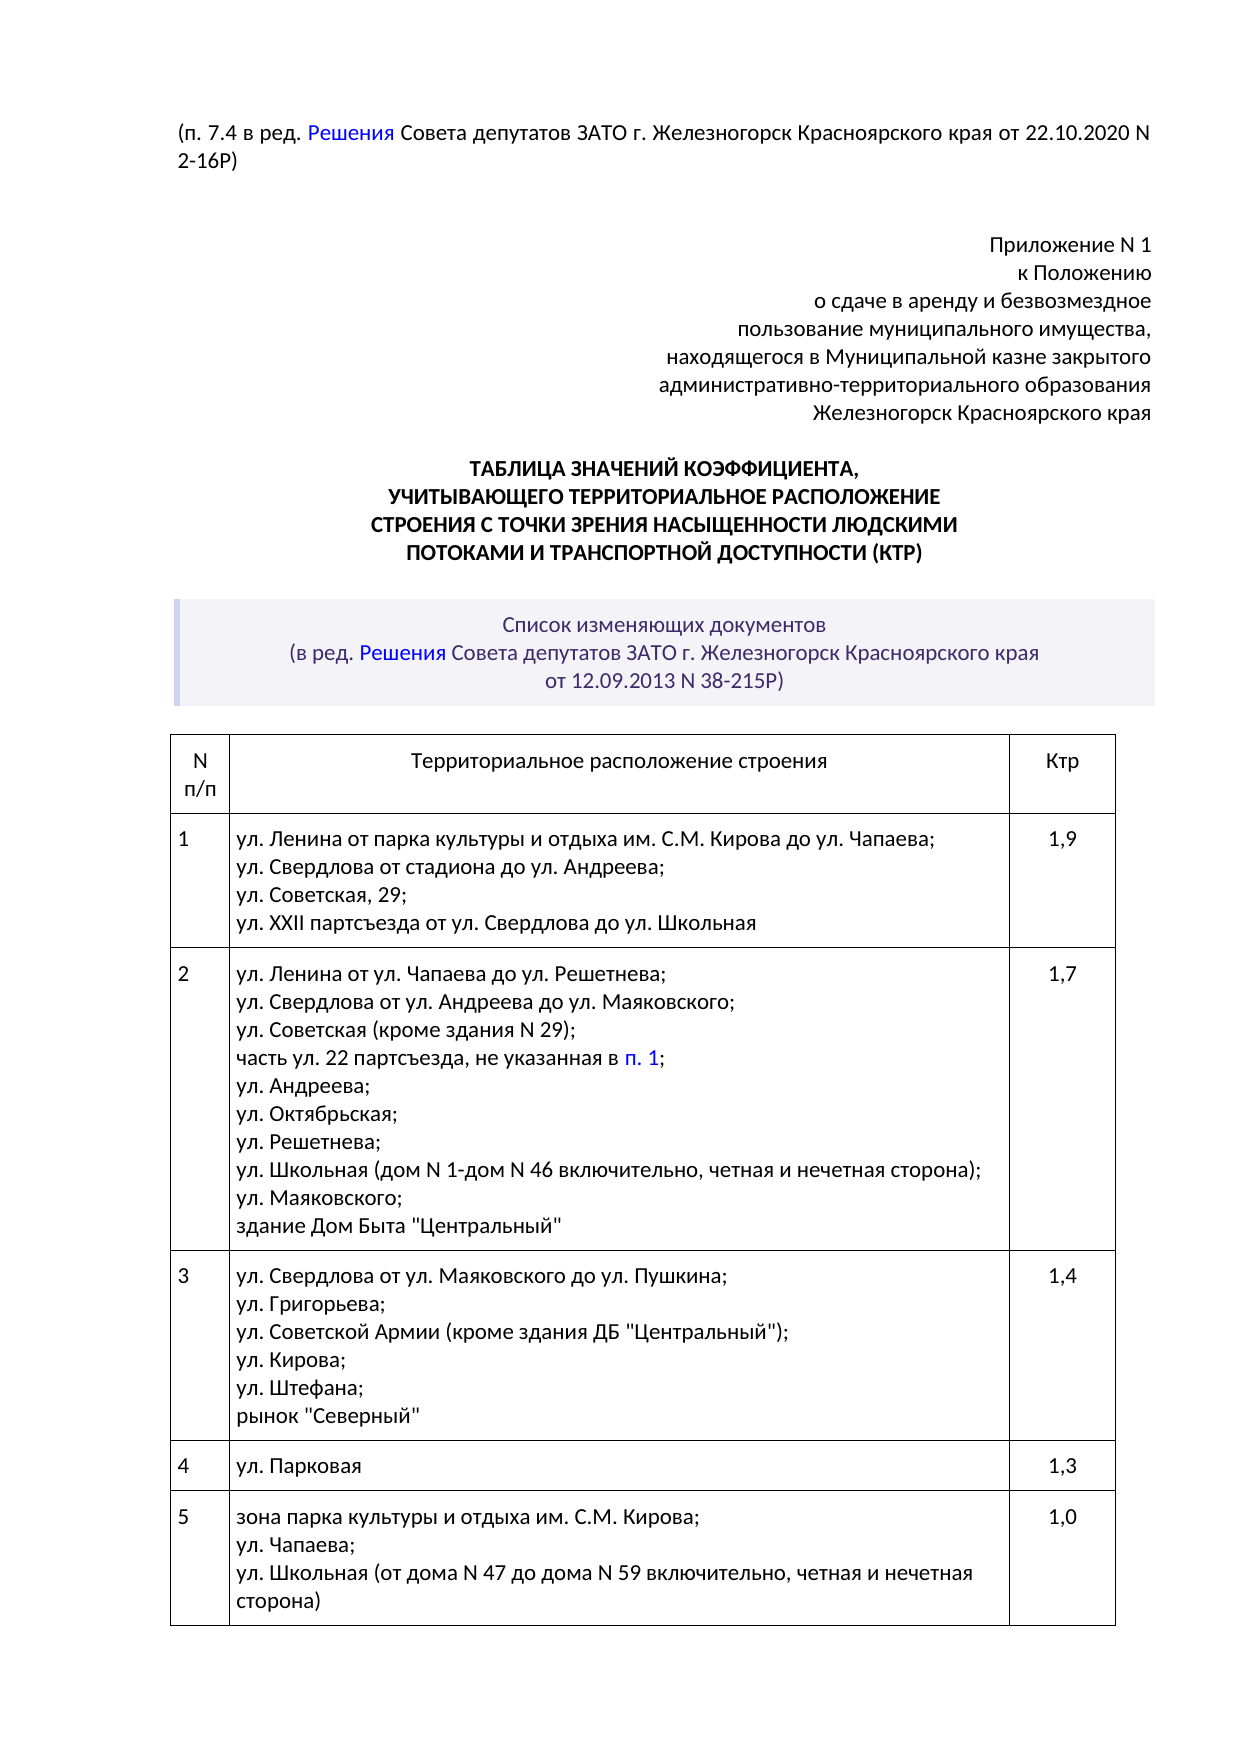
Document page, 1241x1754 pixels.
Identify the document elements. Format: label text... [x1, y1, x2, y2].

table_header N п/п [171, 735, 229, 813]
table_header Ктр [1010, 735, 1115, 813]
table_cell 1,9 [1010, 814, 1115, 947]
table_cell 5 [171, 1491, 229, 1625]
table_header Территориальное расположение строения [230, 735, 1009, 813]
text о сдаче в аренду и безвозмездное [177, 286, 1152, 314]
text находящегося в Муниципальной казне закрытого [177, 342, 1152, 370]
text (п. 7.4 в ред. Решения Совета депутатов ЗАТО г. Железногорск Красноярского края от 22.10.2020 N 2-16Р) [177, 118, 1152, 174]
table_cell 1,4 [1010, 1251, 1115, 1440]
text пользование муниципального имущества, [177, 314, 1152, 342]
table_cell 1,0 [1010, 1491, 1115, 1625]
table_cell 3 [171, 1251, 229, 1440]
table_cell ул. Ленина от парка культуры и отдыха им. С.М. Кирова до ул. Чапаева; ул. Свердлова от стадиона до ул. Андреева; ул. Советская, 29; ул. XXII партсъезда от ул. Свердлова до ул. Школьная [230, 814, 1009, 947]
table_cell зона парка культуры и отдыха им. С.М. Кирова; ул. Чапаева; ул. Школьная (от дома N 47 до дома N 59 включительно, четная и нечетная сторона) [230, 1491, 1009, 1625]
text Приложение N 1 [177, 230, 1152, 258]
table_cell ул. Свердлова от ул. Маяковского до ул. Пушкина; ул. Григорьева; ул. Советской Армии (кроме здания ДБ "Центральный"); ул. Кирова; ул. Штефана; рынок "Северный" [230, 1251, 1009, 1440]
table_cell ул. Парковая [230, 1441, 1009, 1490]
title ПОТОКАМИ И ТРАНСПОРТНОЙ ДОСТУПНОСТИ (КТР) [177, 538, 1152, 566]
table_cell 4 [171, 1441, 229, 1490]
title СТРОЕНИЯ С ТОЧКИ ЗРЕНИЯ НАСЫЩЕННОСТИ ЛЮДСКИМИ [177, 510, 1152, 538]
table_cell 2 [171, 948, 229, 1249]
table_cell 1,7 [1010, 948, 1115, 1249]
text административно-территориального образования [177, 370, 1152, 398]
text к Положению [177, 258, 1152, 286]
table_header Список изменяющих документов (в ред. Решения Совета депутатов ЗАТО г. Железногорск Красноярского края от 12.09.2013 N 38-215Р) [180, 599, 1149, 706]
table_cell ул. Ленина от ул. Чапаева до ул. Решетнева; ул. Свердлова от ул. Андреева до ул. Маяковского; ул. Советская (кроме здания N 29); часть ул. 22 партсъезда, не указанная в п. 1; ул. Андреева; ул. Октябрьская; ул. Решетнева; ул. Школьная (дом N 1-дом N 46 включительно, четная и нечетная сторона); ул. Маяковского; здание Дом Быта "Центральный" [230, 948, 1009, 1249]
title УЧИТЫВАЮЩЕГО ТЕРРИТОРИАЛЬНОЕ РАСПОЛОЖЕНИЕ [177, 482, 1152, 510]
title ТАБЛИЦА ЗНАЧЕНИЙ КОЭФФИЦИЕНТА, [177, 454, 1152, 482]
table_cell 1 [171, 814, 229, 947]
table_cell 1,3 [1010, 1441, 1115, 1490]
text Железногорск Красноярского края [177, 398, 1152, 426]
